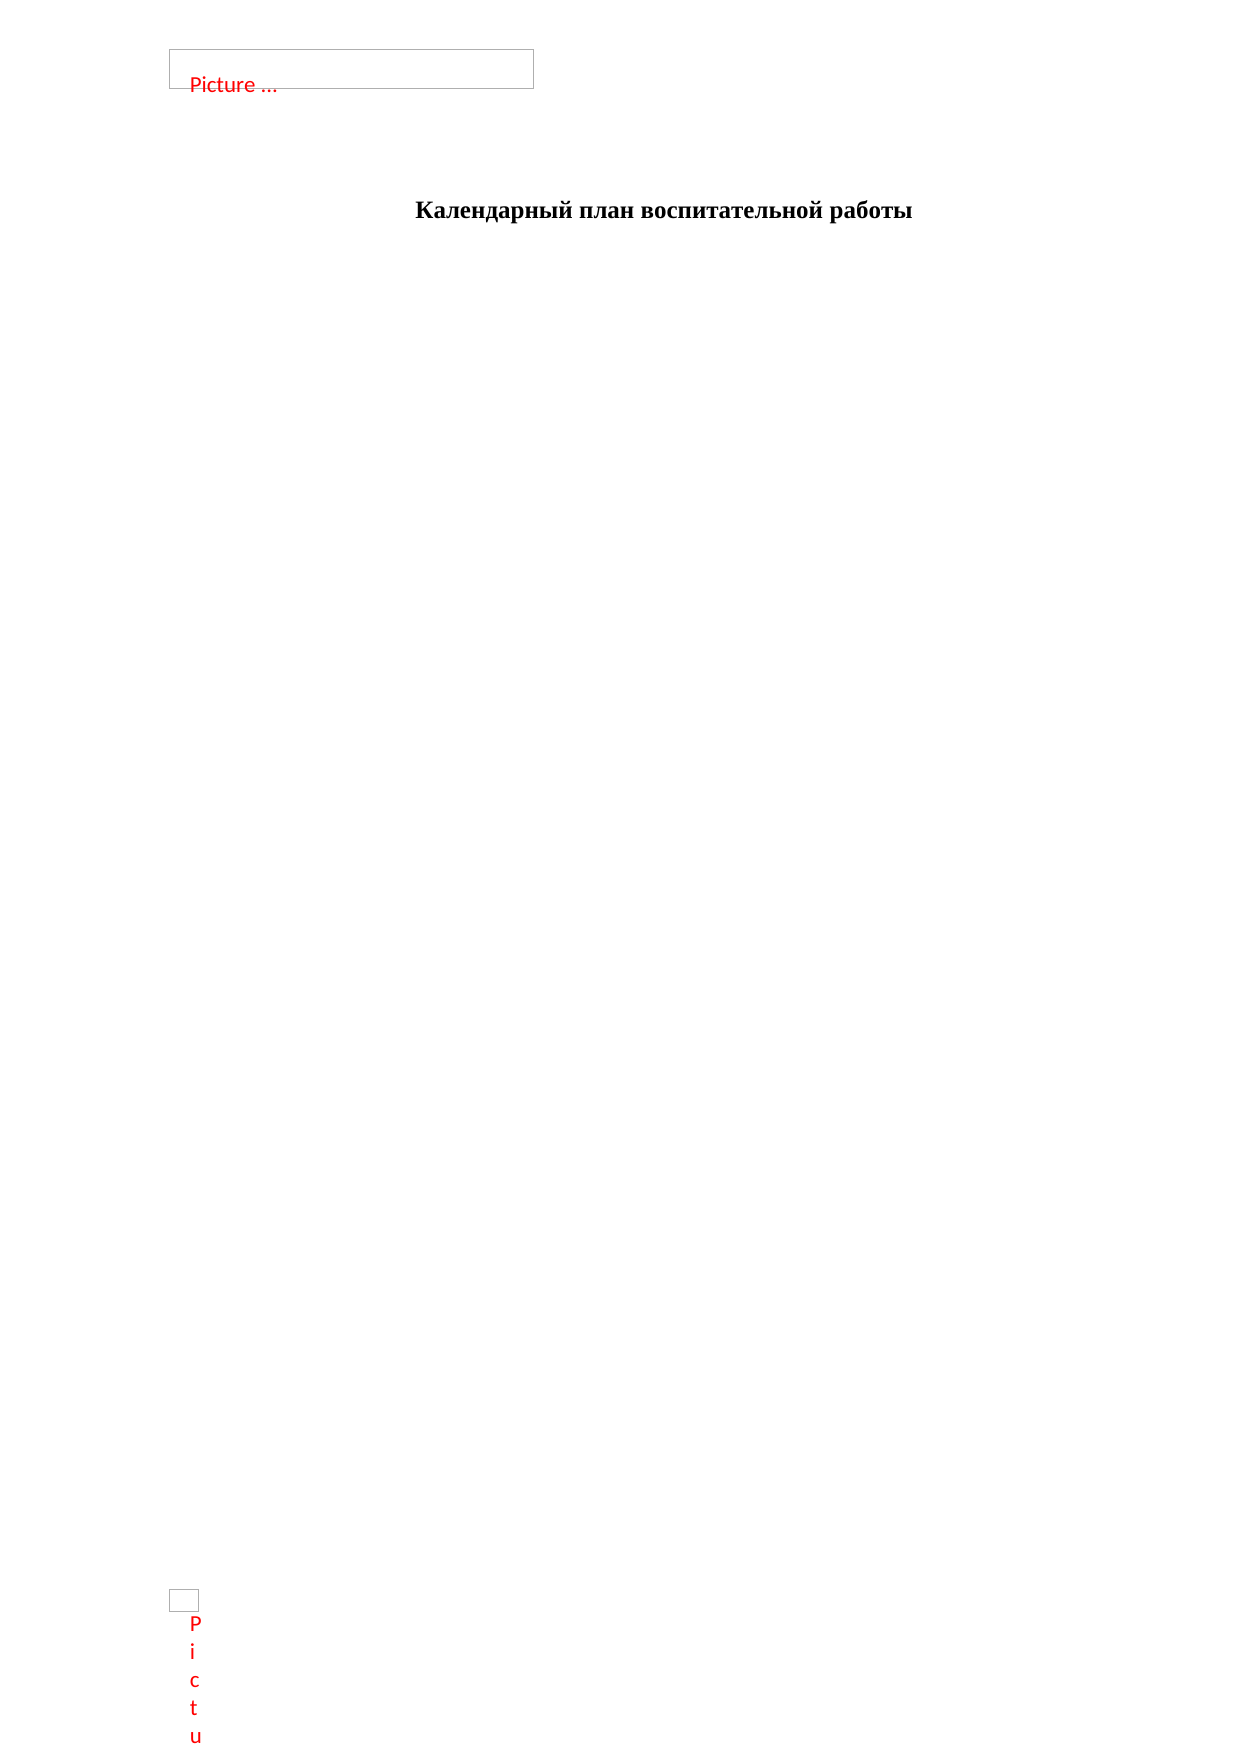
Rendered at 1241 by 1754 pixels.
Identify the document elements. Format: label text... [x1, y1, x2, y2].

text Календарный план воспитательной работы [415, 195, 1163, 224]
